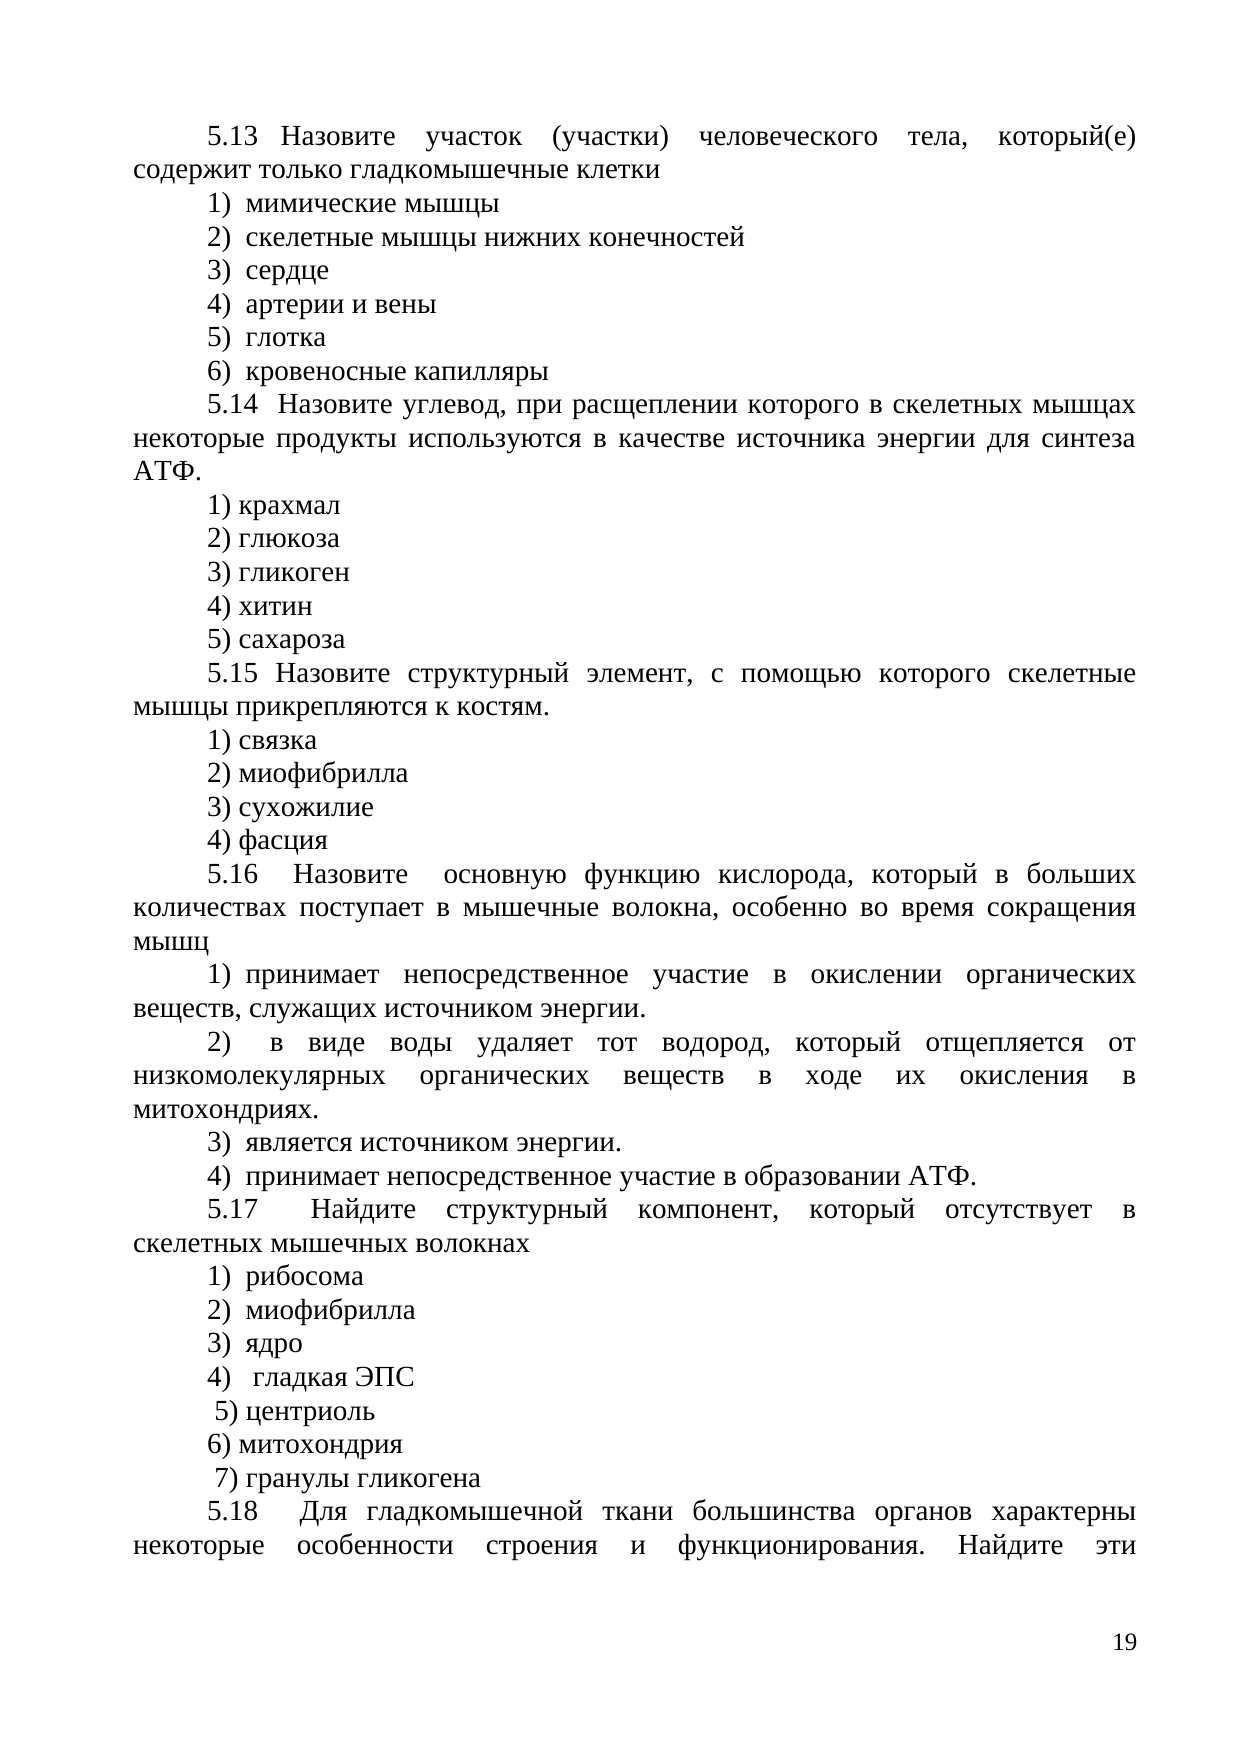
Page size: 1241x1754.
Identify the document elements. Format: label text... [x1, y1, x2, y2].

list гладкая ЭПС [133, 1359, 1137, 1393]
list миофибрилла [133, 1292, 1137, 1326]
list является источником энергии. [133, 1124, 1137, 1158]
list принимает непосредственное участие в окислении органических веществ, служащих источником энергии. [133, 957, 1137, 1024]
text 5) центриоль [133, 1393, 1137, 1426]
text 6) митохондрия [133, 1426, 1137, 1460]
list Найдите структурный компонент, который отсутствует в скелетных мышечных волокнах [133, 1191, 1137, 1258]
list кровеносные капилляры [133, 353, 1137, 386]
list сердце [133, 252, 1137, 286]
text 5) сахароза [133, 621, 1137, 655]
list глотка [133, 319, 1137, 353]
text 7) гранулы гликогена [133, 1460, 1137, 1493]
text 5.14 Назовите углевод, при расщеплении которого в скелетных мышцах некоторые продукты используются в качестве источника энергии для синтеза АТФ. [133, 386, 1137, 487]
text 1) связка [133, 722, 1137, 755]
list ядро [133, 1326, 1137, 1359]
text 2) глюкоза [133, 521, 1137, 554]
text 5.16 Назовите основную функцию кислорода, который в больших количествах поступает в мышечные волокна, особенно во время сокращения мышц [133, 856, 1137, 957]
text 2) миофибрилла [133, 755, 1137, 789]
list в виде воды удаляет тот водород, который отщепляется от низкомолекулярных органических веществ в ходе их окисления в митохондриях. [133, 1024, 1137, 1124]
list артерии и вены [133, 286, 1137, 319]
list рибосома [133, 1258, 1137, 1292]
list скелетные мышцы нижних конечностей [133, 219, 1137, 252]
list мимические мышцы [133, 185, 1137, 219]
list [133, 1493, 1137, 1560]
text 5.15 Назовите структурный элемент, с помощью которого скелетные мышцы прикрепляются к костям. [133, 655, 1137, 722]
list Назовите участок (участки) человеческого тела, который(е) содержит только гладкомышечные клетки [133, 118, 1137, 185]
text 4) хитин [133, 588, 1137, 621]
list принимает непосредственное участие в образовании АТФ. [133, 1158, 1137, 1191]
text 3) сухожилие [133, 789, 1137, 822]
text 4) фасция [133, 822, 1137, 856]
text 3) гликоген [133, 554, 1137, 588]
text 1) крахмал [133, 487, 1137, 521]
